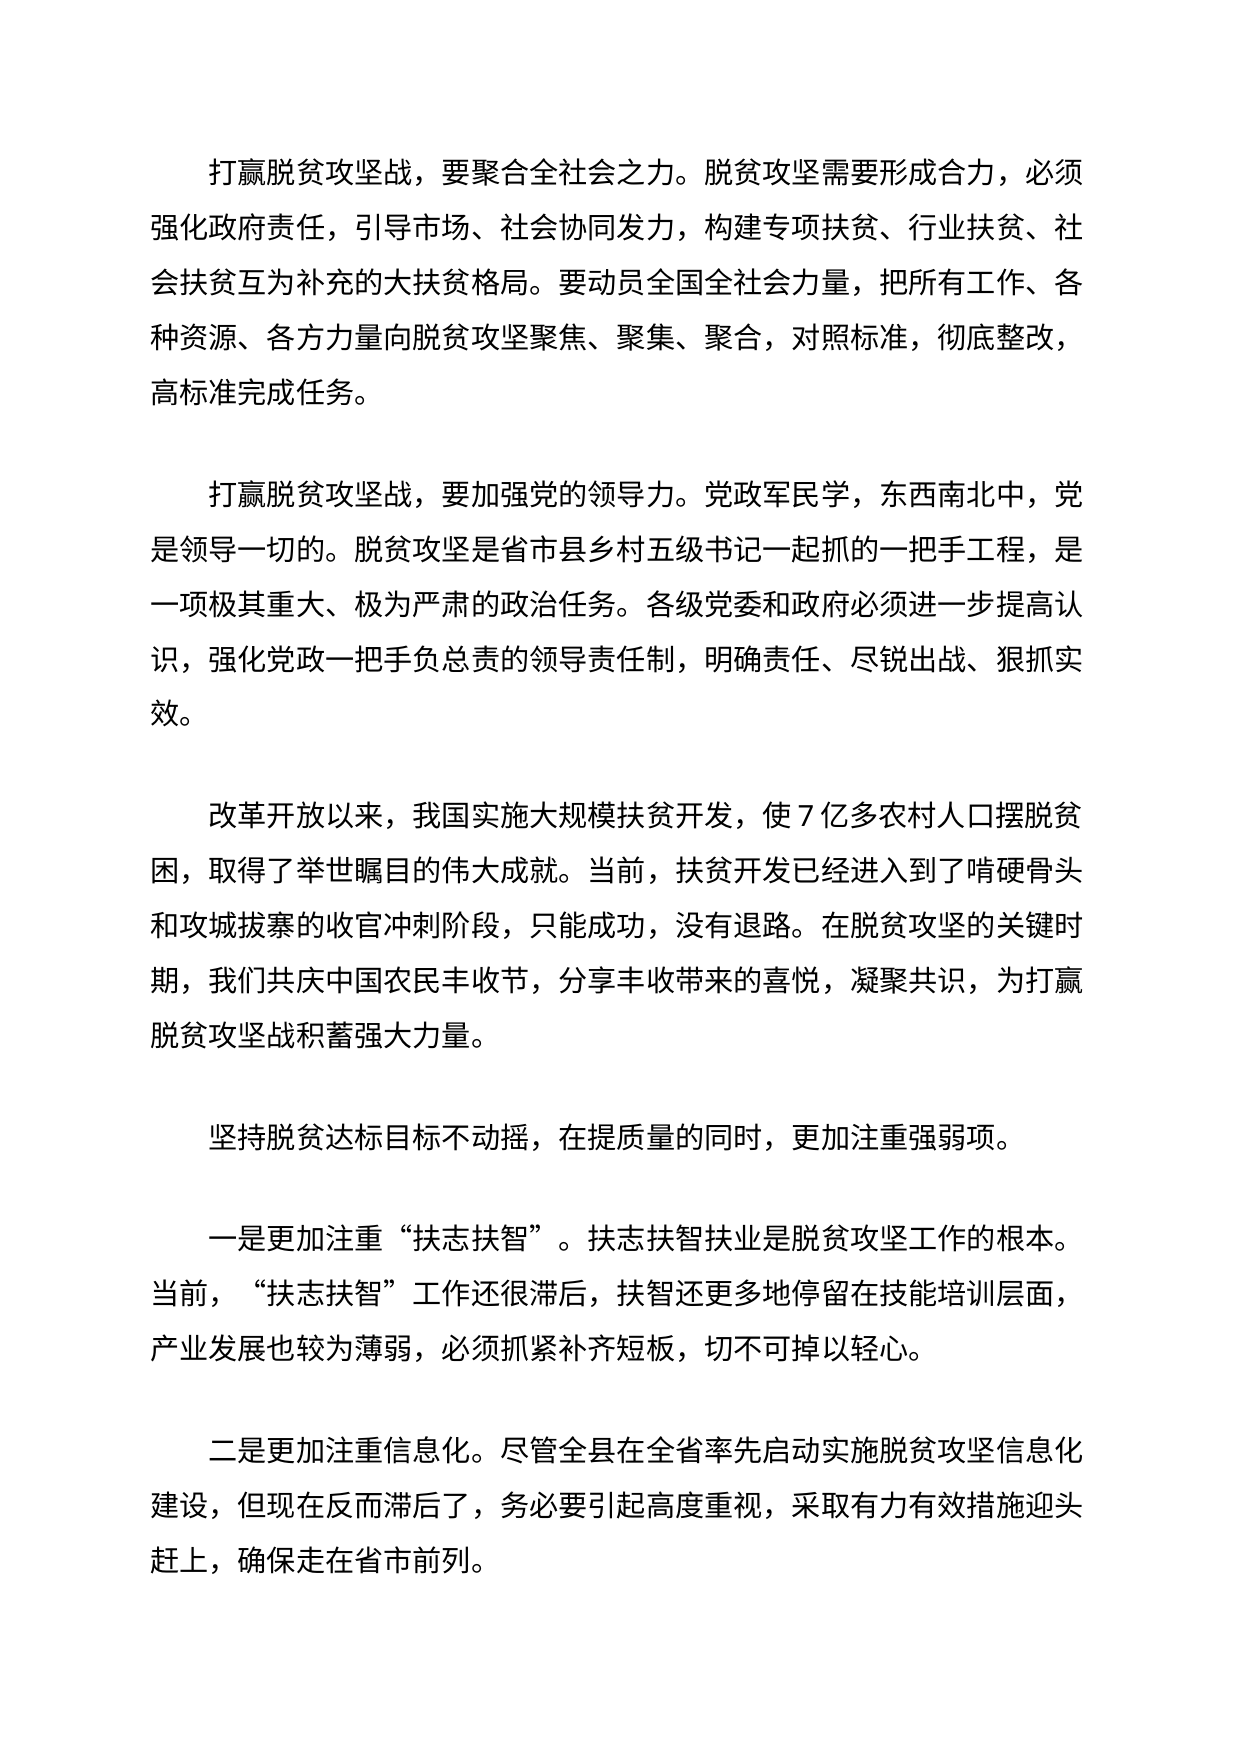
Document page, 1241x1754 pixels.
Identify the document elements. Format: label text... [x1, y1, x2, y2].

text 打赢脱贫攻坚战，要聚合全社会之力。脱贫攻坚需要形成合力，必须强化政府责任，引导市场、社会协同发力，构建专项扶贫、行业扶贫、社会扶贫互为补充的大扶贫格局。要动员全国全社会力量，把所有工作、各种资源、各方力量向脱贫攻坚聚焦、聚集、聚合，对照标准，彻底整改，高标准完成任务。 [150, 150, 1090, 412]
text 坚持脱贫达标目标不动摇，在提质量的同时，更加注重强弱项。 [150, 1114, 1090, 1156]
text 改革开放以来，我国实施大规模扶贫开发，使7亿多农村人口摆脱贫困，取得了举世瞩目的伟大成就。当前，扶贫开发已经进入到了啃硬骨头和攻城拔寨的收官冲刺阶段，只能成功，没有退路。在脱贫攻坚的关键时期，我们共庆中国农民丰收节，分享丰收带来的喜悦，凝聚共识，为打赢脱贫攻坚战积蓄强大力量。 [150, 793, 1090, 1055]
text 一是更加注重“扶志扶智”。扶志扶智扶业是脱贫攻坚工作的根本。当前，“扶志扶智”工作还很滞后，扶智还更多地停留在技能培训层面，产业发展也较为薄弱，必须抓紧补齐短板，切不可掉以轻心。 [150, 1216, 1090, 1368]
text 二是更加注重信息化。尽管全县在全省率先启动实施脱贫攻坚信息化建设，但现在反而滞后了，务必要引起高度重视，采取有力有效措施迎头赶上，确保走在省市前列。 [150, 1427, 1090, 1579]
text 打赢脱贫攻坚战，要加强党的领导力。党政军民学，东西南北中，党是领导一切的。脱贫攻坚是省市县乡村五级书记一起抓的一把手工程，是一项极其重大、极为严肃的政治任务。各级党委和政府必须进一步提高认识，强化党政一把手负总责的领导责任制，明确责任、尽锐出战、狠抓实效。 [150, 471, 1090, 733]
